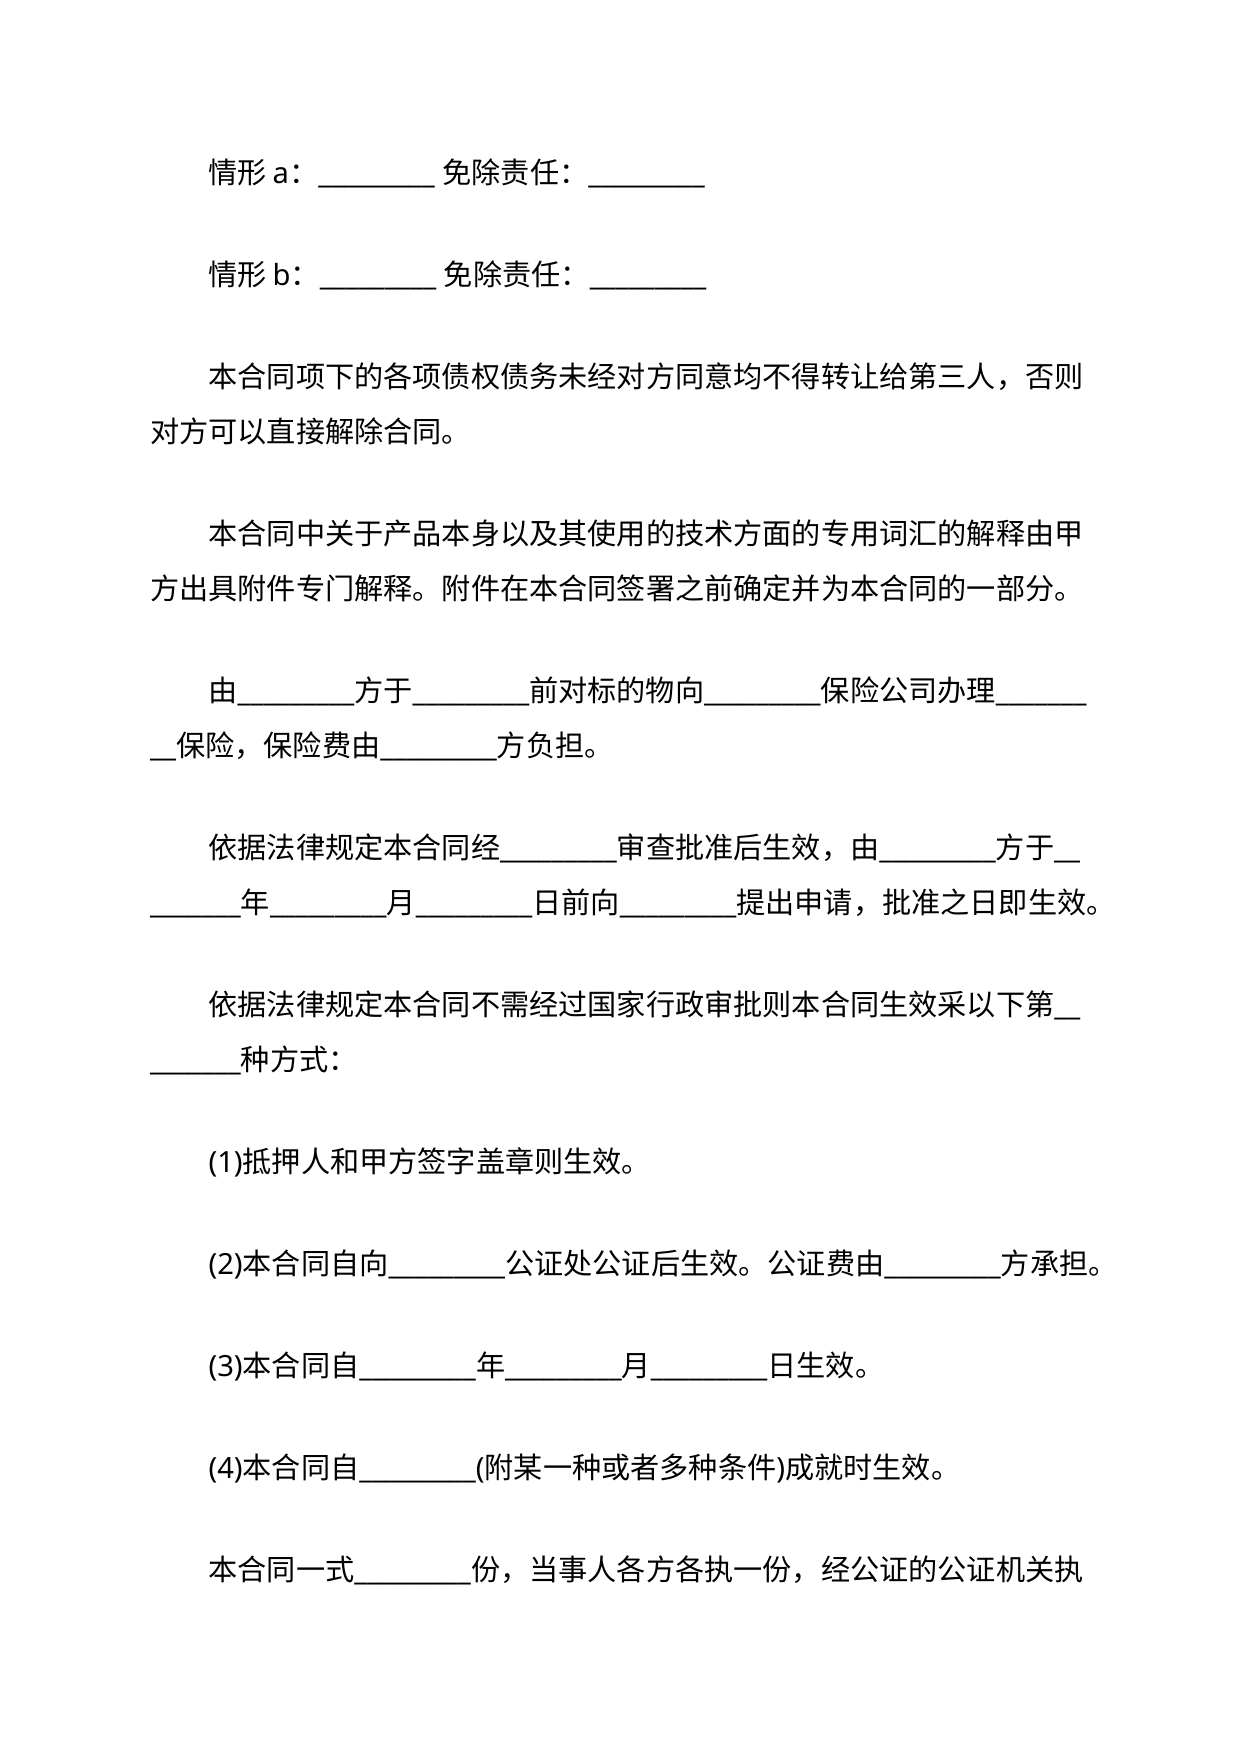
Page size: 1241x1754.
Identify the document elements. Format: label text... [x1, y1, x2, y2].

text 情形a：_________ 免除责任：_________ [150, 150, 1090, 192]
text 依据法律规定本合同不需经过国家行政审批则本合同生效采以下第_________种方式： [150, 981, 1090, 1079]
text 本合同中关于产品本身以及其使用的技术方面的专用词汇的解释由甲方出具附件专门解释。附件在本合同签署之前确定并为本合同的一部分。 [150, 511, 1090, 608]
text 依据法律规定本合同经_________审查批准后生效，由_________方于_________年_________月_________日前向_________提出申请，批准之日即生效。 [150, 824, 1090, 922]
text (1)抵押人和甲方签字盖章则生效。 [150, 1138, 1090, 1181]
text 由_________方于_________前对标的物向_________保险公司办理_________保险，保险费由_________方负担。 [150, 667, 1090, 765]
text (4)本合同自_________(附某一种或者多种条件)成就时生效。 [150, 1444, 1090, 1487]
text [150, 1546, 1090, 1588]
text 本合同项下的各项债权债务未经对方同意均不得转让给第三人，否则对方可以直接解除合同。 [150, 354, 1090, 451]
text (3)本合同自_________年_________月_________日生效。 [150, 1342, 1090, 1384]
text (2)本合同自向_________公证处公证后生效。公证费由_________方承担。 [150, 1240, 1090, 1283]
text 情形b：_________ 免除责任：_________ [150, 252, 1090, 294]
